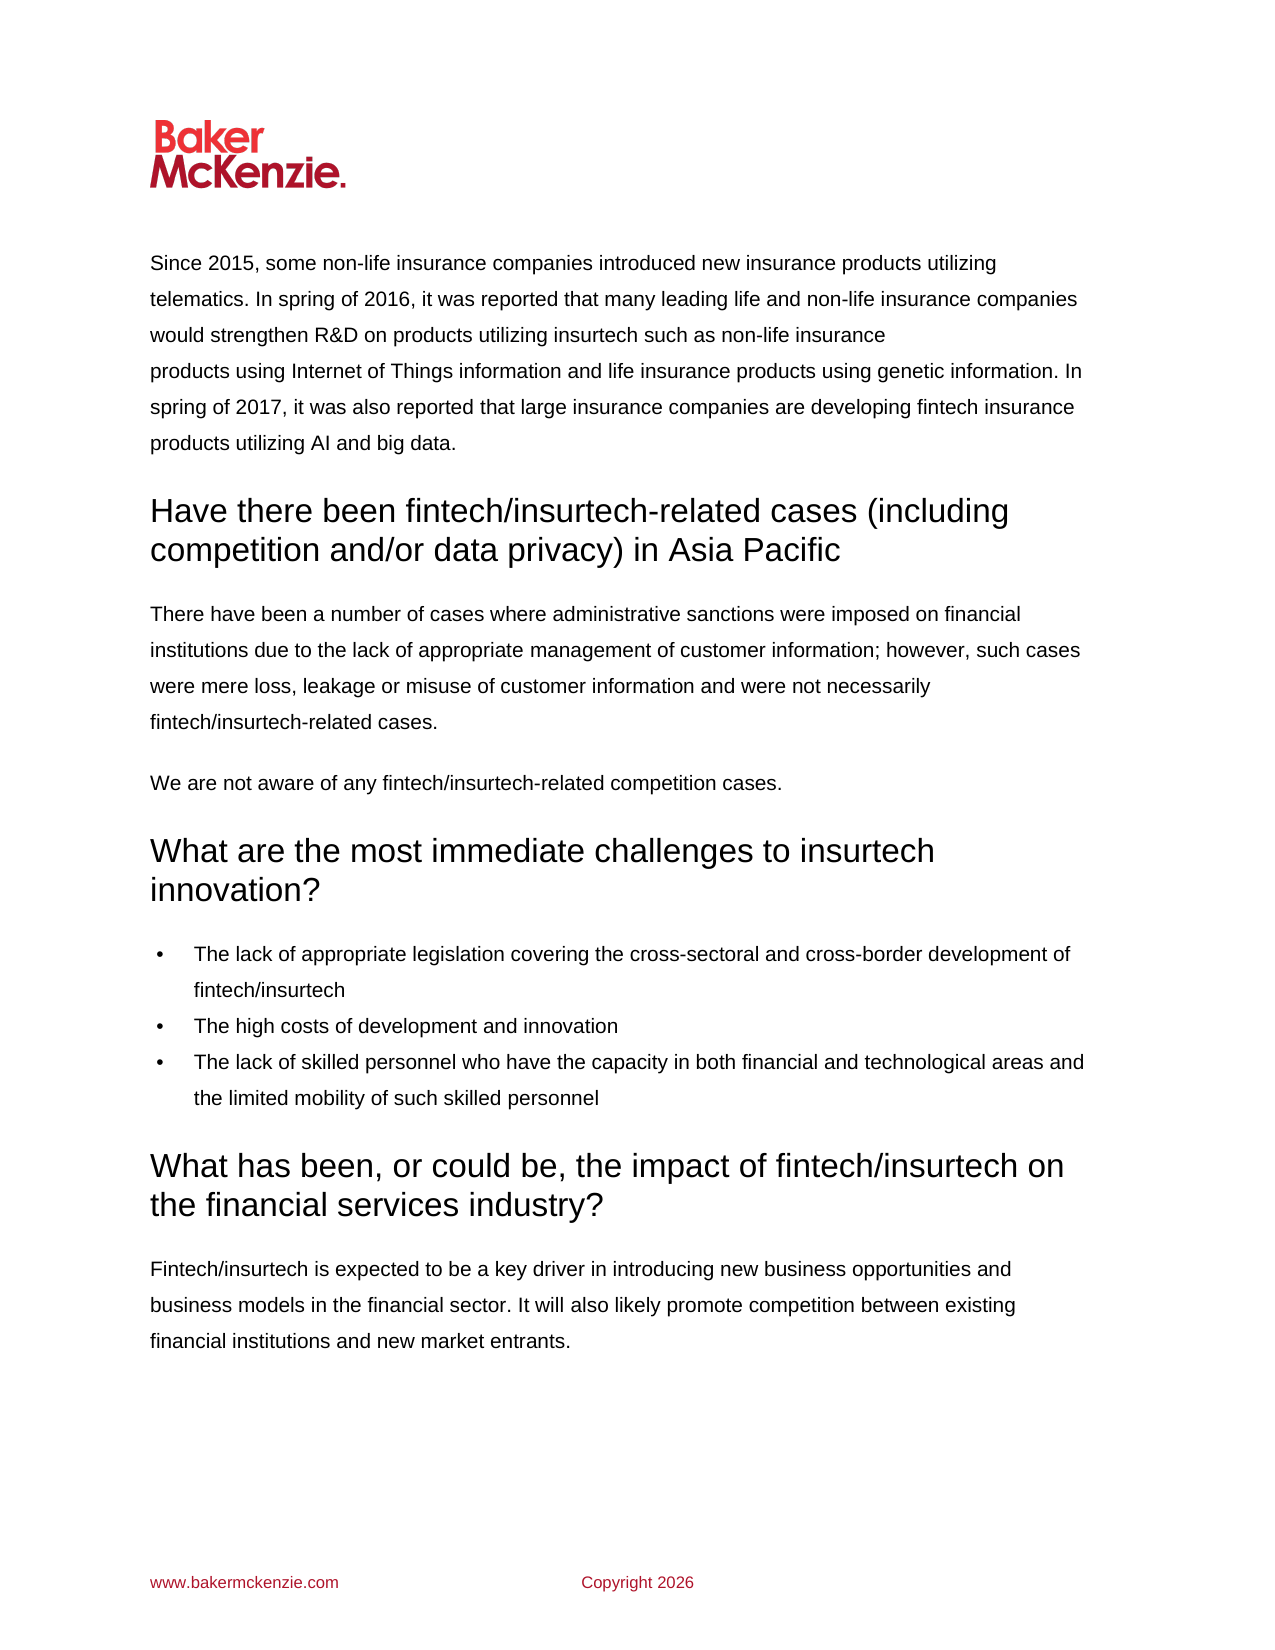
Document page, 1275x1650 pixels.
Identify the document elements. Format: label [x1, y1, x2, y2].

picture [150, 120, 346, 189]
